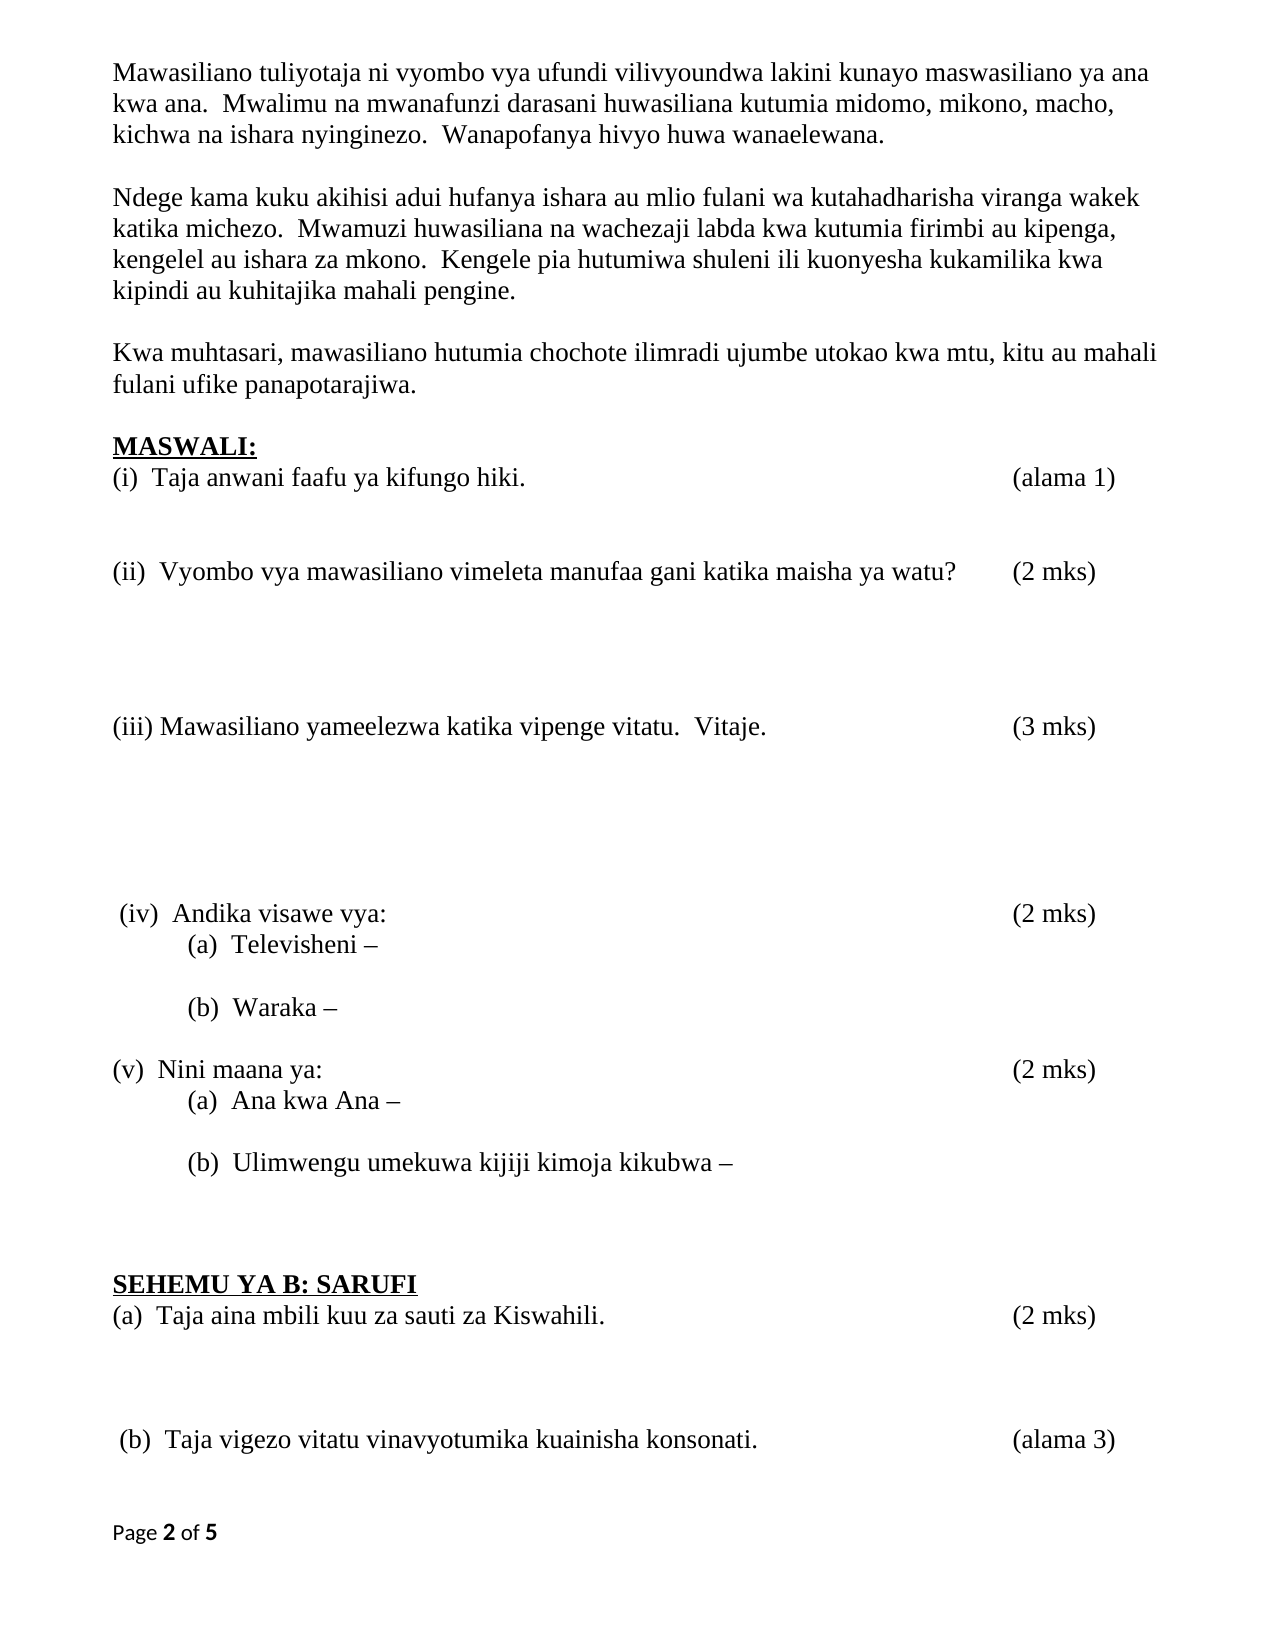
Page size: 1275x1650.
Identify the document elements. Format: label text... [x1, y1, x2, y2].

text (ii) Vyombo vya mawasiliano vimeleta manufaa gani katika maisha ya watu? (2 mks) [112, 554, 1181, 586]
text SEHEMU YA B: SARUFI [112, 1268, 1181, 1299]
text Mawasiliano tuliyotaja ni vyombo vya ufundi vilivyoundwa lakini kunayo maswasiliano ya ana kwa ana. Mwalimu na mwanafunzi darasani huwasiliana kutumia midomo, mikono, macho, kichwa na ishara nyinginezo. Wanapofanya hivyo huwa wanaelewana. [112, 56, 1181, 150]
text (b) Ulimwengu umekuwa kijiji kimoja kikubwa – [112, 1146, 1181, 1177]
text (b) Waraka – [112, 991, 1181, 1022]
text (b) Taja vigezo vitatu vinavyotumika kuainisha konsonati. (alama 3) [112, 1423, 1181, 1455]
text (i) Taja anwani faafu ya kifungo hiki. (alama 1) [112, 461, 1181, 492]
text (v) Nini maana ya: (2 mks) [112, 1053, 1181, 1084]
text (iii) Mawasiliano yameelezwa katika vipenge vitatu. Vitaje. (3 mks) [112, 710, 1181, 741]
text (a) Ana kwa Ana – [112, 1084, 1181, 1115]
text Kwa muhtasari, mawasiliano hutumia chochote ilimradi ujumbe utokao kwa mtu, kitu au mahali fulani ufike panapotarajiwa. [112, 337, 1181, 399]
text MASWALI: [112, 430, 1181, 461]
text (iv) Andika visawe vya: (2 mks) [112, 897, 1181, 928]
text Ndege kama kuku akihisi adui hufanya ishara au mlio fulani wa kutahadharisha viranga wakek katika michezo. Mwamuzi huwasiliana na wachezaji labda kwa kutumia firimbi au kipenga, kengelel au ishara za mkono. Kengele pia hutumiwa shuleni ili kuonyesha kukamilika kwa kipindi au kuhitajika mahali pengine. [112, 181, 1181, 305]
text (a) Taja aina mbili kuu za sauti za Kiswahili. (2 mks) [112, 1299, 1181, 1330]
text (a) Televisheni – [112, 928, 1181, 959]
